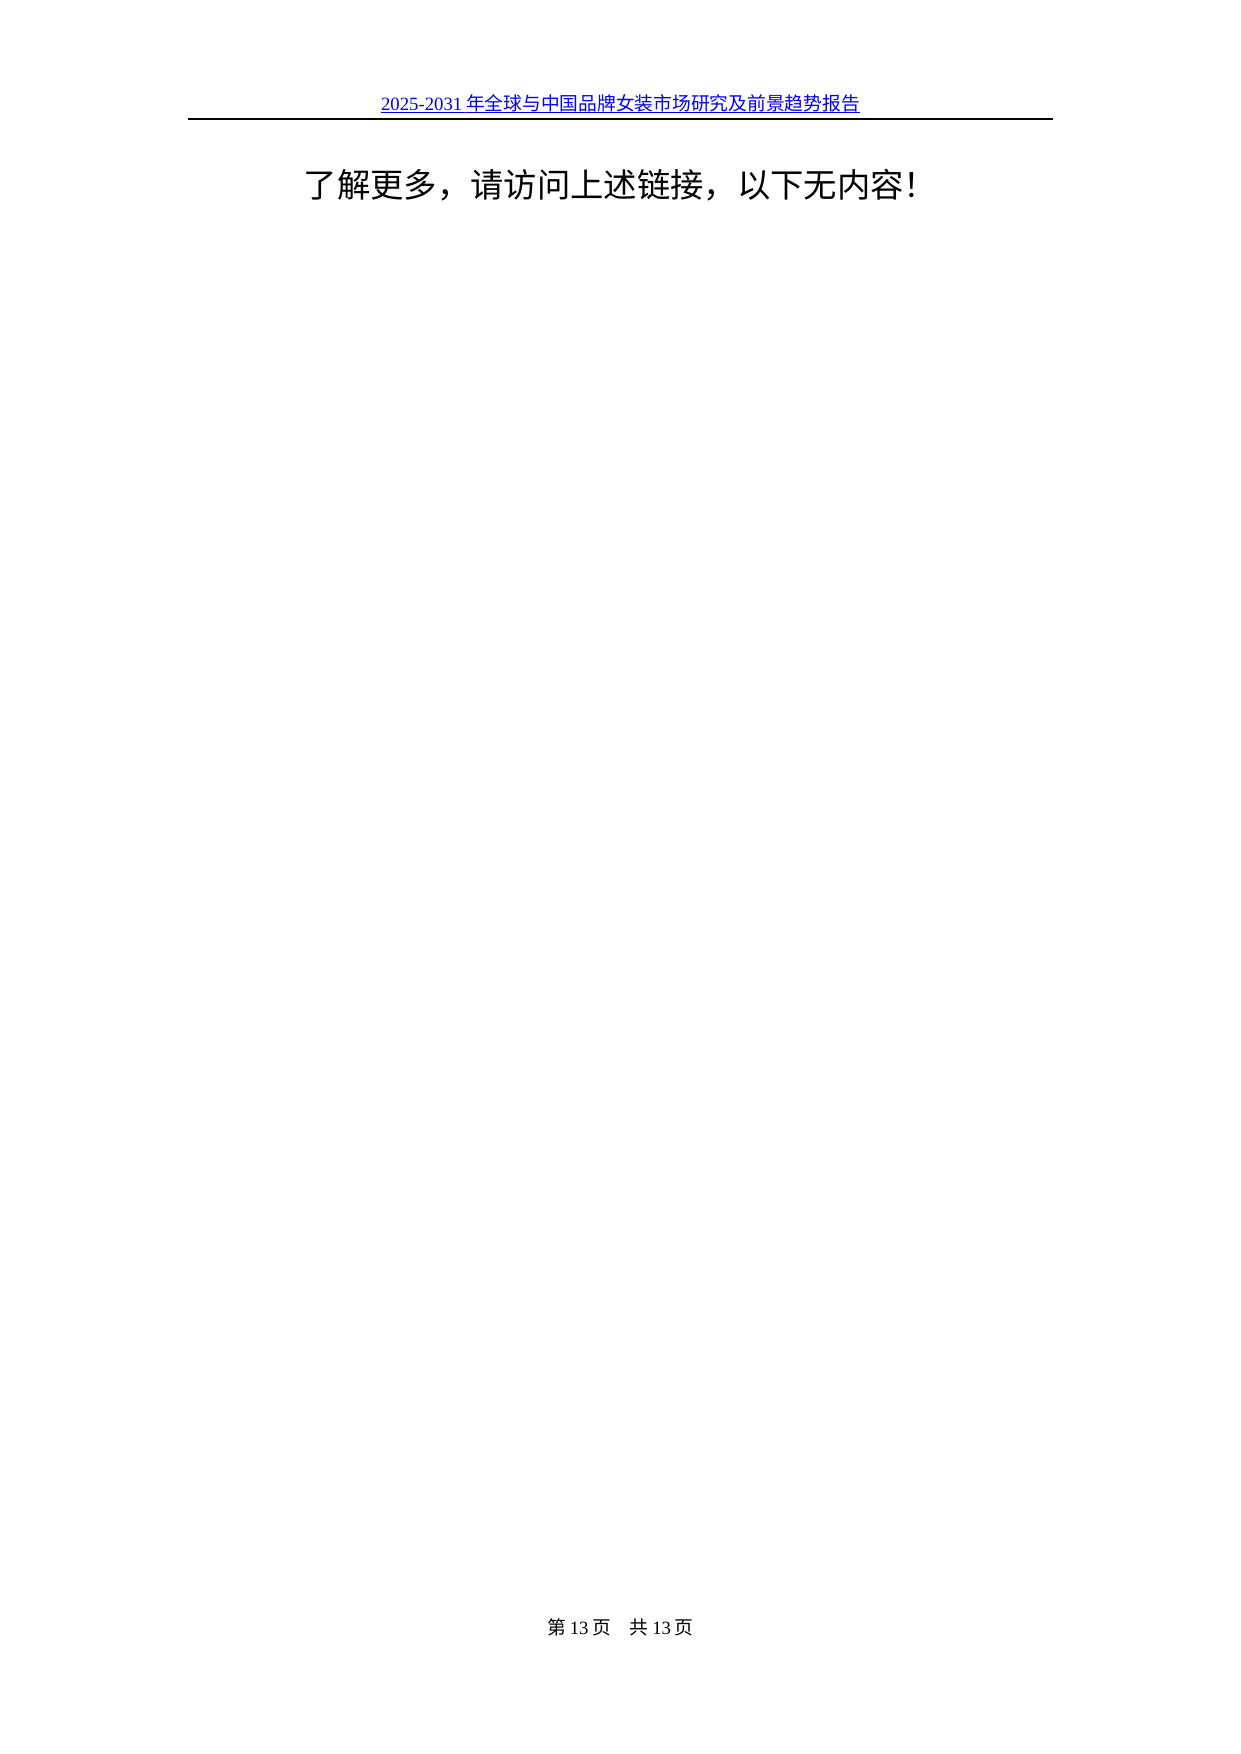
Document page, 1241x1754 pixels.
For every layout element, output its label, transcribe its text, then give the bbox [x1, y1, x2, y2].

title 了解更多，请访问上述链接，以下无内容！ [187, 150, 1053, 215]
